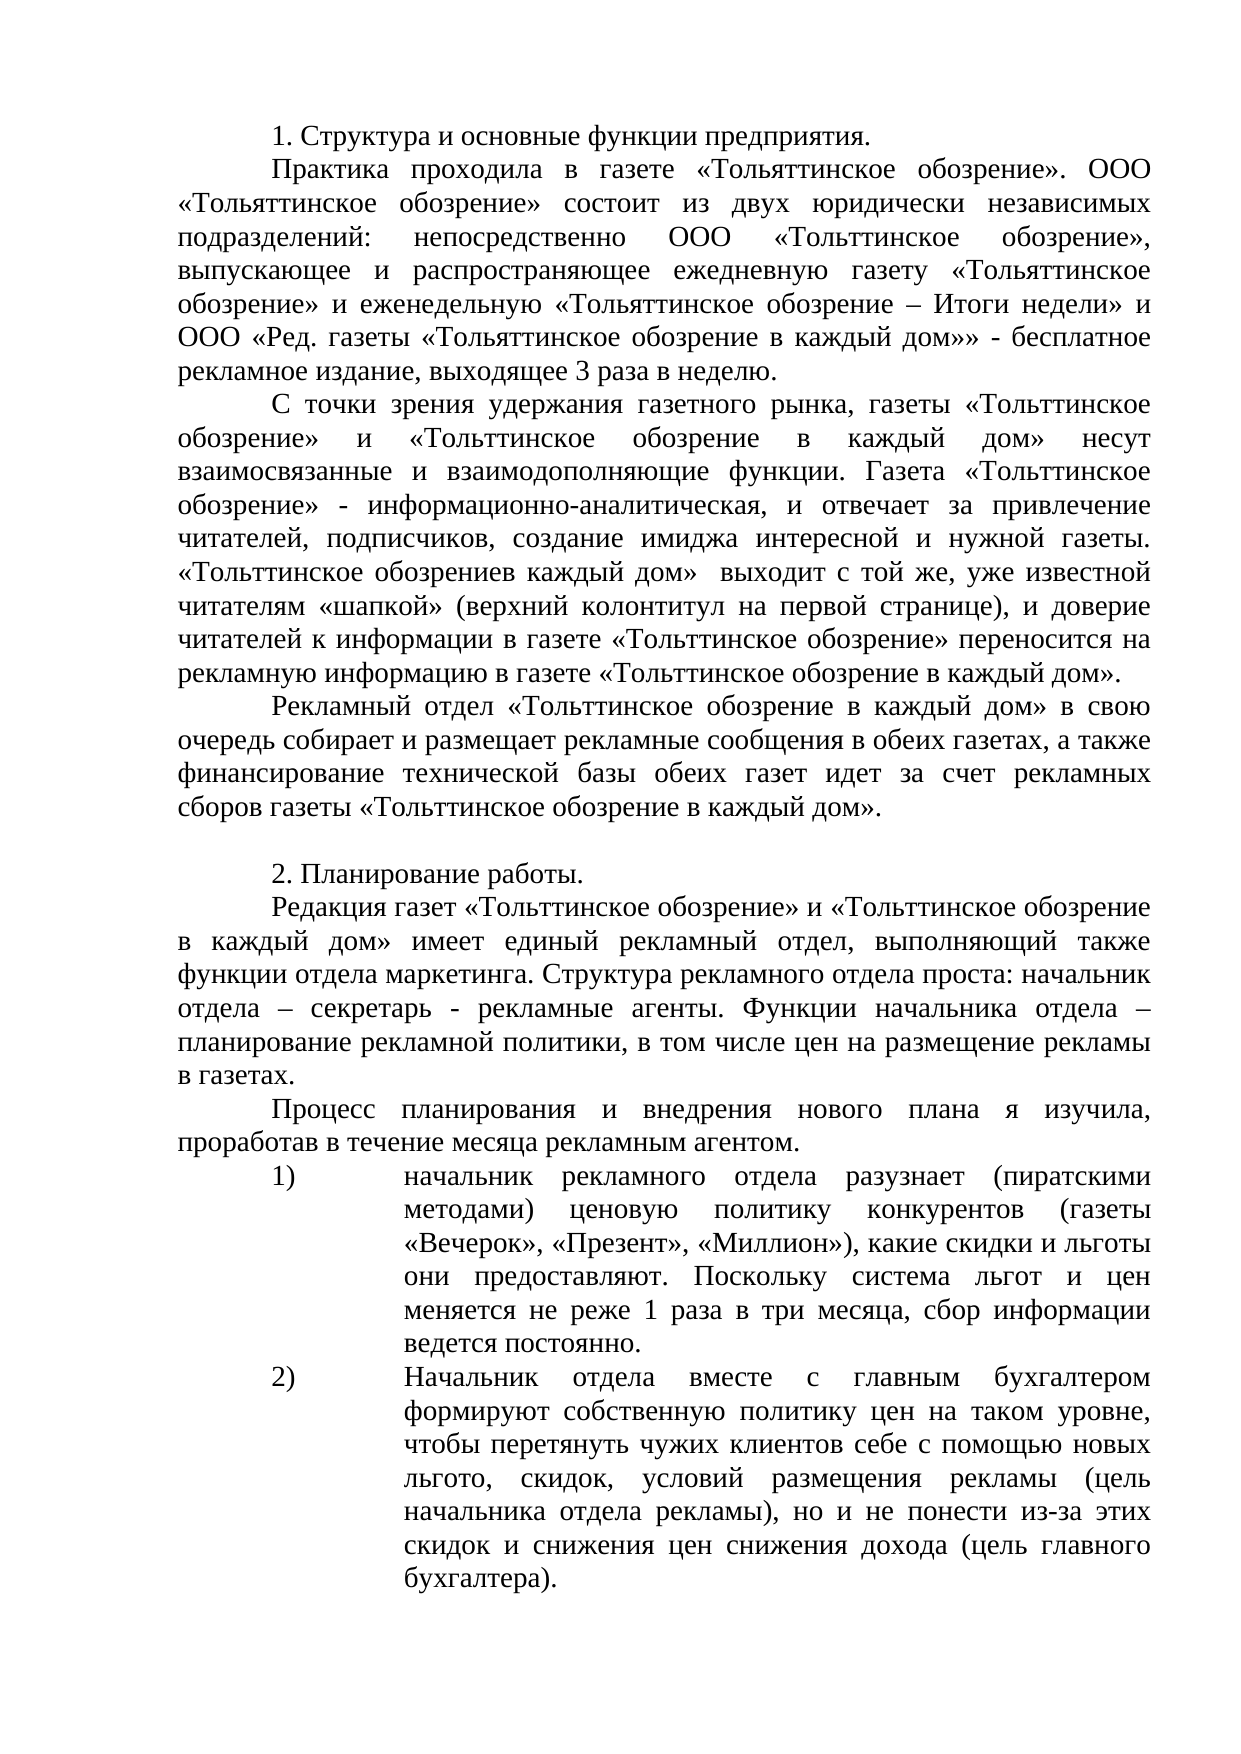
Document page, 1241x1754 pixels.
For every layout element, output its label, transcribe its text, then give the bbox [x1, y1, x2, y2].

text Процесс планирования и внедрения нового плана я изучила, проработав в течение месяца рекламным агентом. [177, 1091, 1152, 1158]
text 2. Планирование работы. [177, 856, 1152, 889]
list Начальник отдела вместе с главным бухгалтером формируют собственную политику цен на таком уровне, чтобы перетянуть чужих клиентов себе с помощью новых льгото, скидок, условий размещения рекламы (цель начальника отдела рекламы), но и не понести из-за этих скидок и снижения цен снижения дохода (цель главного бухгалтера). [271, 1359, 1152, 1594]
text Рекламный отдел «Тольттинское обозрение в каждый дом» в свою очередь собирает и размещает рекламные сообщения в обеих газетах, а также финансирование технической базы обеих газет идет за счет рекламных сборов газеты «Тольттинское обозрение в каждый дом». [177, 688, 1152, 822]
text Редакция газет «Тольттинское обозрение» и «Тольттинское обозрение в каждый дом» имеет единый рекламный отдел, выполняющий также функции отдела маркетинга. Структура рекламного отдела проста: начальник отдела – секретарь - рекламные агенты. Функции начальника отдела – планирование рекламной политики, в том числе цен на размещение рекламы в газетах. [177, 889, 1152, 1091]
text 1. Структура и основные функции предприятия. [177, 118, 1152, 152]
text Практика проходила в газете «Тольяттинское обозрение». ООО «Тольяттинское обозрение» состоит из двух юридически независимых подразделений: непосредственно ООО «Тольттинское обозрение», выпускающее и распространяющее ежедневную газету «Тольяттинское обозрение» и еженедельную «Тольяттинское обозрение – Итоги недели» и ООО «Ред. газеты «Тольяттинское обозрение в каждый дом»» - бесплатное рекламное издание, выходящее 3 раза в неделю. [177, 152, 1152, 386]
list начальник рекламного отдела разузнает (пиратскими методами) ценовую политику конкурентов (газеты «Вечерок», «Презент», «Миллион»), какие скидки и льготы они предоставляют. Поскольку система льгот и цен меняется не реже 1 раза в три месяца, сбор информации ведется постоянно. [271, 1158, 1152, 1359]
text С точки зрения удержания газетного рынка, газеты «Тольттинское обозрение» и «Тольттинское обозрение в каждый дом» несут взаимосвязанные и взаимодополняющие функции. Газета «Тольттинское обозрение» - информационно-аналитическая, и отвечает за привлечение читателей, подписчиков, создание имиджа интересной и нужной газеты. «Тольттинское обозрениев каждый дом» выходит с той же, уже известной читателям «шапкой» (верхний колонтитул на первой странице), и доверие читателей к информации в газете «Тольттинское обозрение» переносится на рекламную информацию в газете «Тольттинское обозрение в каждый дом». [177, 386, 1152, 688]
